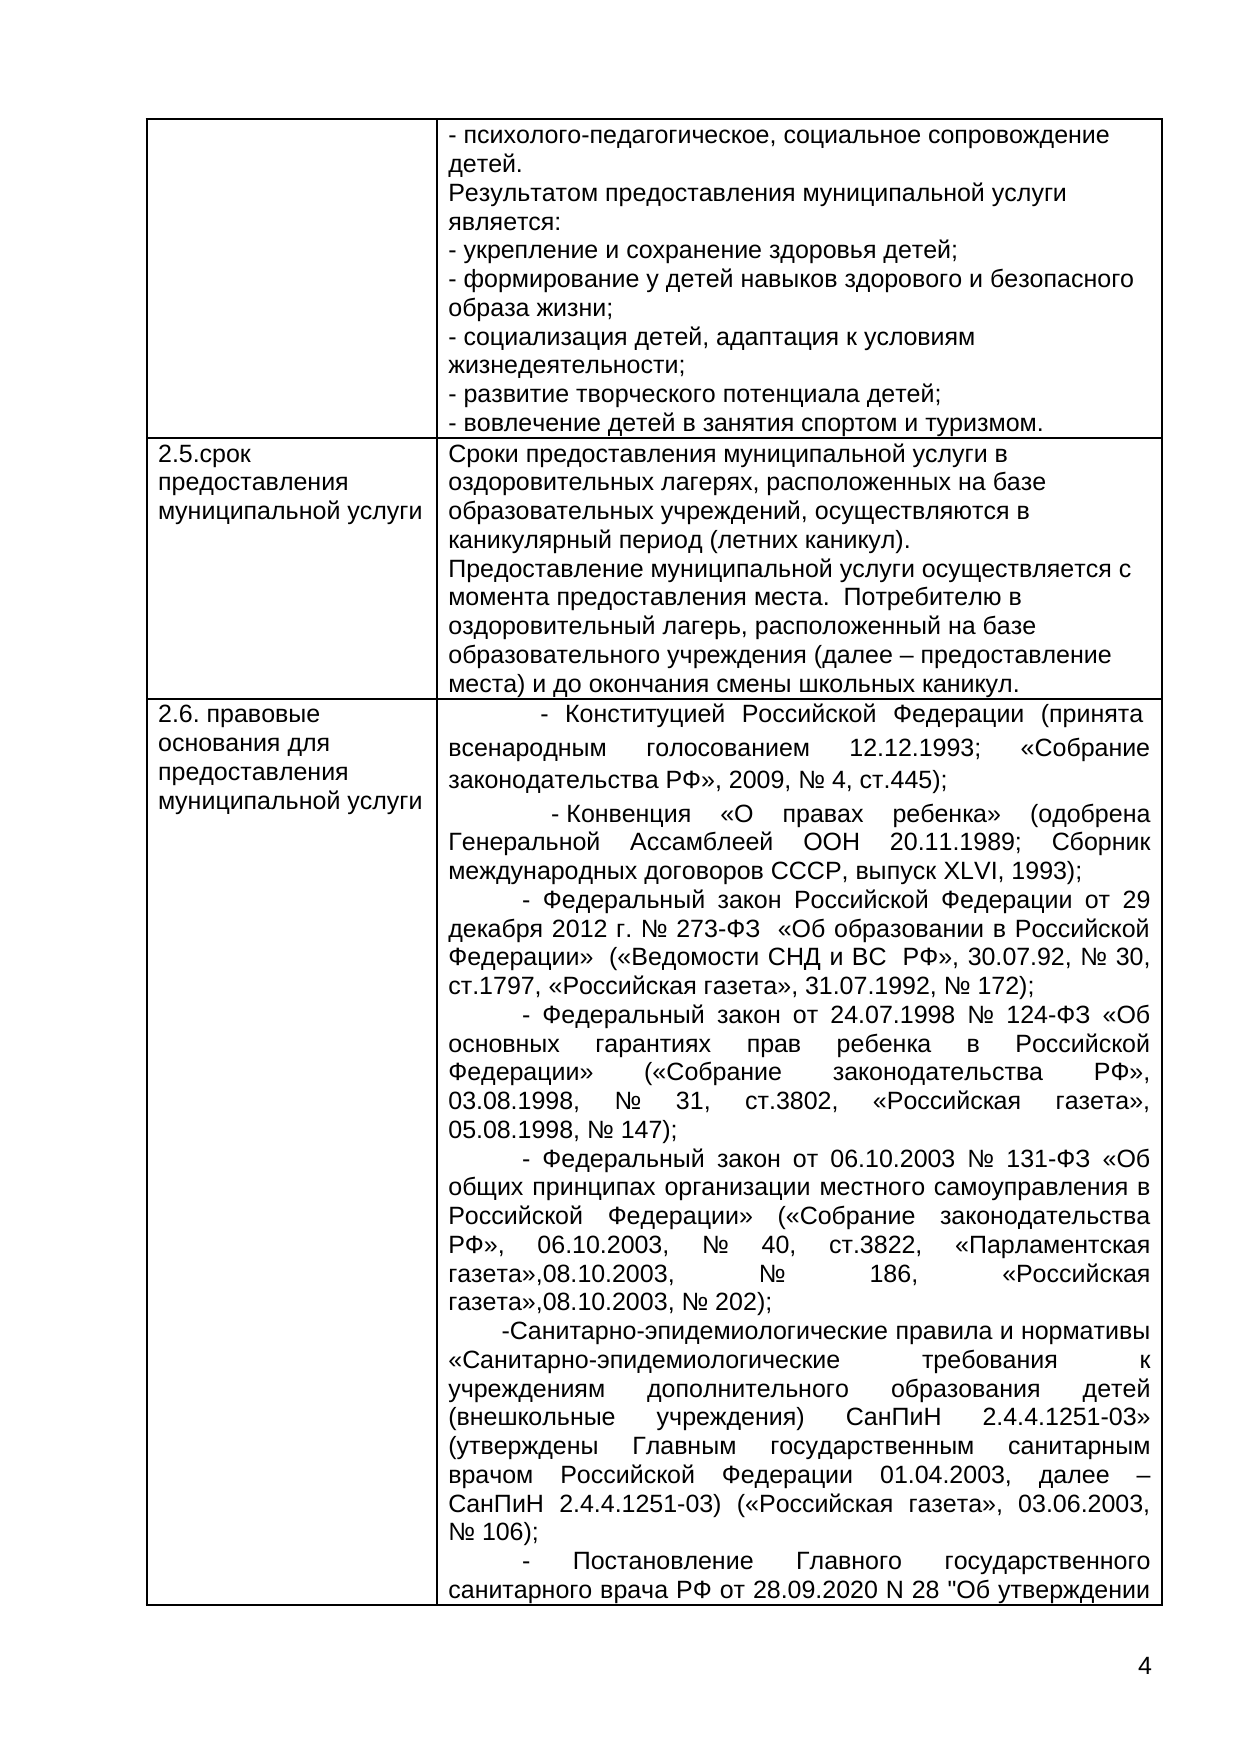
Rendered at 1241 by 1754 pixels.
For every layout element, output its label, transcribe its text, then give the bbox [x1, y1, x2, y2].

table_cell Сроки предоставления муниципальной услуги в оздоровительных лагерях, расположенных на базе образовательных учреждений, осуществляются в каникулярный период (летних каникул). Предоставление муниципальной услуги осуществляется с момента предоставления места. Потребителю в оздоровительный лагерь, расположенный на базе образовательного учреждения (далее – предоставление места) и до окончания смены школьных каникул. [438, 439, 1161, 697]
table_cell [148, 120, 436, 437]
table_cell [148, 700, 436, 1603]
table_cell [438, 120, 1161, 437]
table_cell 2.5.срок предоставления муниципальной услуги [148, 439, 436, 697]
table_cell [438, 700, 1161, 1603]
